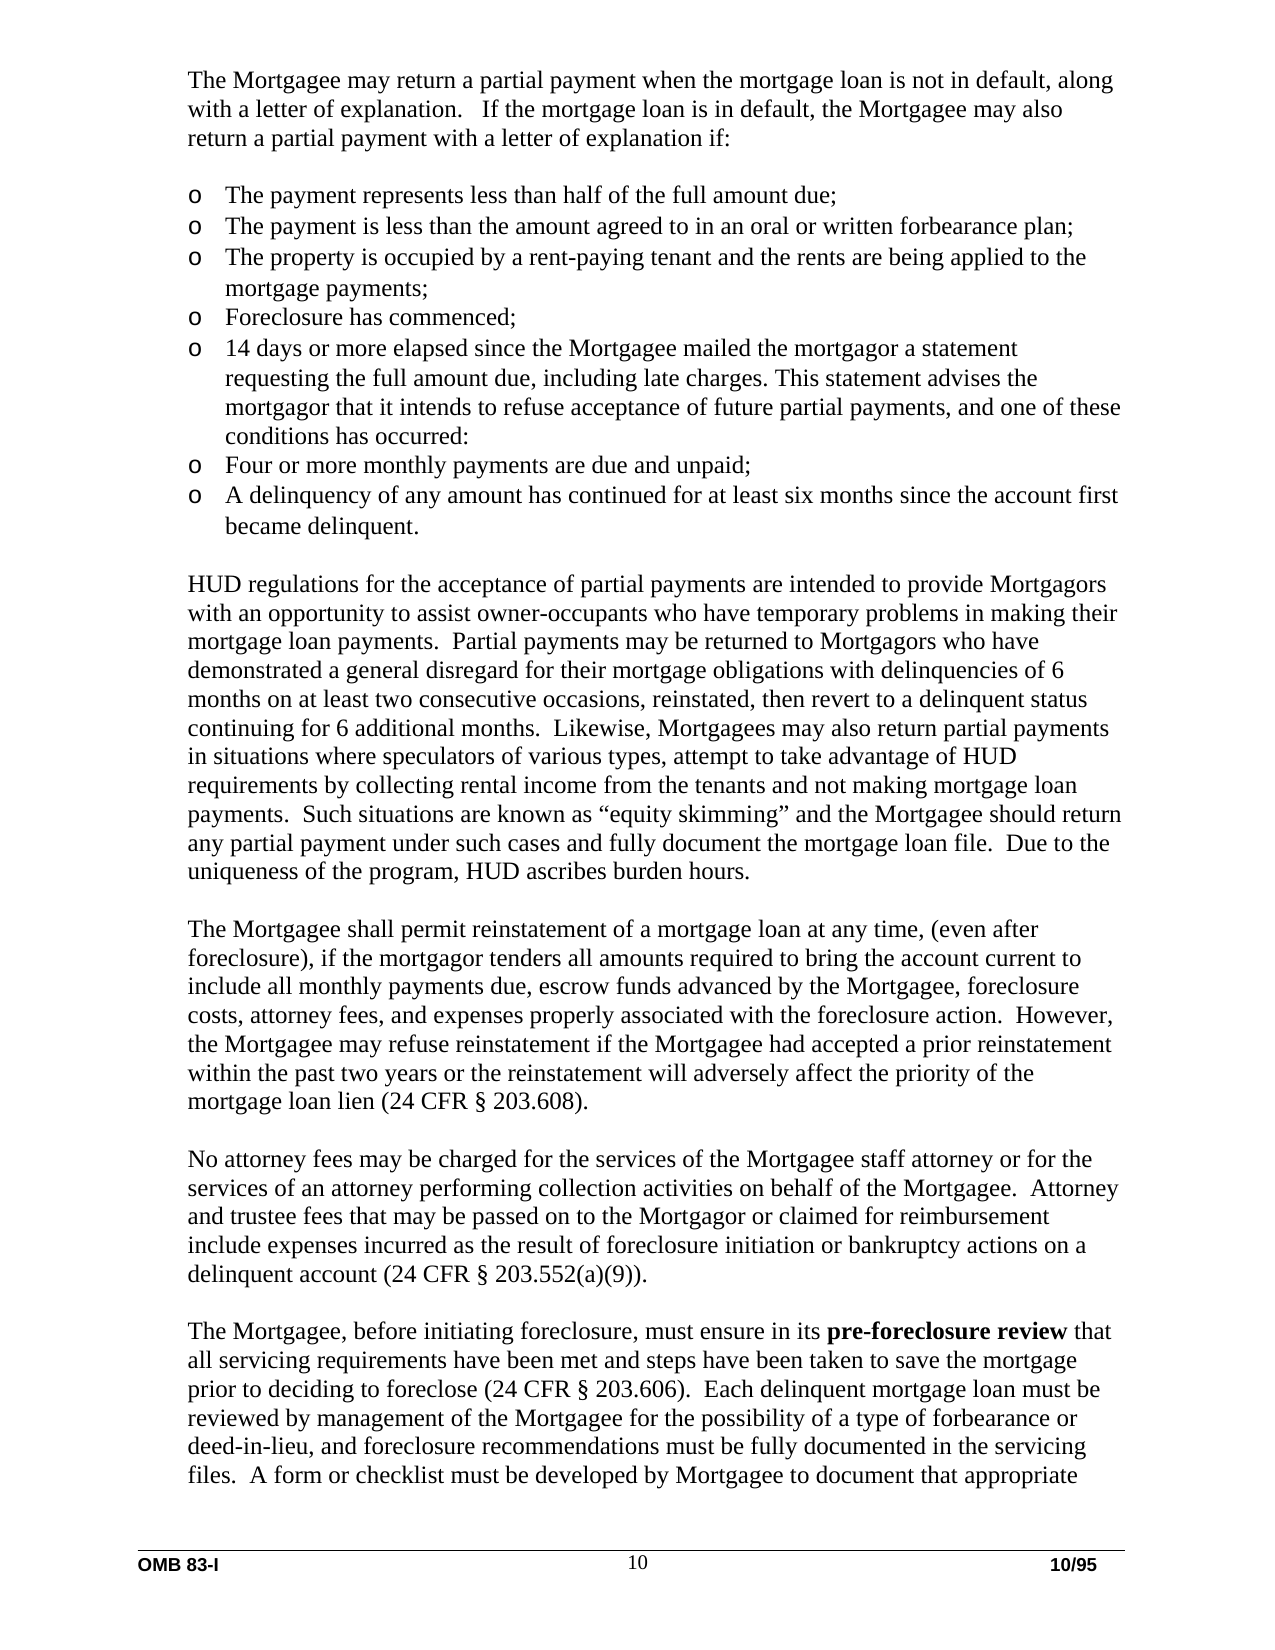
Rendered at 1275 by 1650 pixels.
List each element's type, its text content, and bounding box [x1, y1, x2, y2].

list Foreclosure has commenced; [187, 302, 1125, 333]
list The property is occupied by a rent-paying tenant and the rents are being applied to the mortgage payments; [187, 242, 1125, 302]
list The payment is less than the amount agreed to in an oral or written forbearance plan; [187, 211, 1125, 242]
text The Mortgagee shall permit reinstatement of a mortgage loan at any time, (even after foreclosure), if the mortgagor tenders all amounts required to bring the account current to include all monthly payments due, escrow funds advanced by the Mortgagee, foreclosure costs, attorney fees, and expenses properly associated with the foreclosure action. However, the Mortgagee may refuse reinstatement if the Mortgagee had accepted a prior reinstatement within the past two years or the reinstatement will adversely affect the priority of the mortgage loan lien (24 CFR § 203.608). [187, 914, 1125, 1115]
list Four or more monthly payments are due and unpaid; [187, 450, 1125, 481]
text HUD regulations for the acceptance of partial payments are intended to provide Mortgagors with an opportunity to assist owner-occupants who have temporary problems in making their mortgage loan payments. Partial payments may be returned to Mortgagors who have demonstrated a general disregard for their mortgage obligations with delinquencies of 6 months on at least two consecutive occasions, reinstated, then revert to a delinquent status continuing for 6 additional months. Likewise, Mortgagees may also return partial payments in situations where speculators of various types, attempt to take advantage of HUD requirements by collecting rental income from the tenants and not making mortgage loan payments. Such situations are known as “equity skimming” and the Mortgagee should return any partial payment under such cases and fully document the mortgage loan file. Due to the uniqueness of the program, HUD ascribes burden hours. [187, 569, 1125, 885]
list 14 days or more elapsed since the Mortgagee mailed the mortgagor a statement requesting the full amount due, including late charges. This statement advises the mortgagor that it intends to refuse acceptance of future partial payments, and one of these conditions has occurred: [187, 333, 1125, 450]
list The payment represents less than half of the full amount due; [187, 181, 1125, 211]
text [187, 1316, 1125, 1489]
text No attorney fees may be charged for the services of the Mortgagee staff attorney or for the services of an attorney performing collection activities on behalf of the Mortgagee. Attorney and trustee fees that may be passed on to the Mortgagor or claimed for reimbursement include expenses incurred as the result of foreclosure initiation or bankruptcy actions on a delinquent account (24 CFR § 203.552(a)(9)). [187, 1144, 1125, 1288]
text The Mortgagee may return a partial payment when the mortgage loan is not in default, along with a letter of explanation. If the mortgage loan is in default, the Mortgagee may also return a partial payment with a letter of explanation if: [187, 66, 1125, 152]
list A delinquency of any amount has continued for at least six months since the account first became delinquent. [187, 481, 1125, 540]
